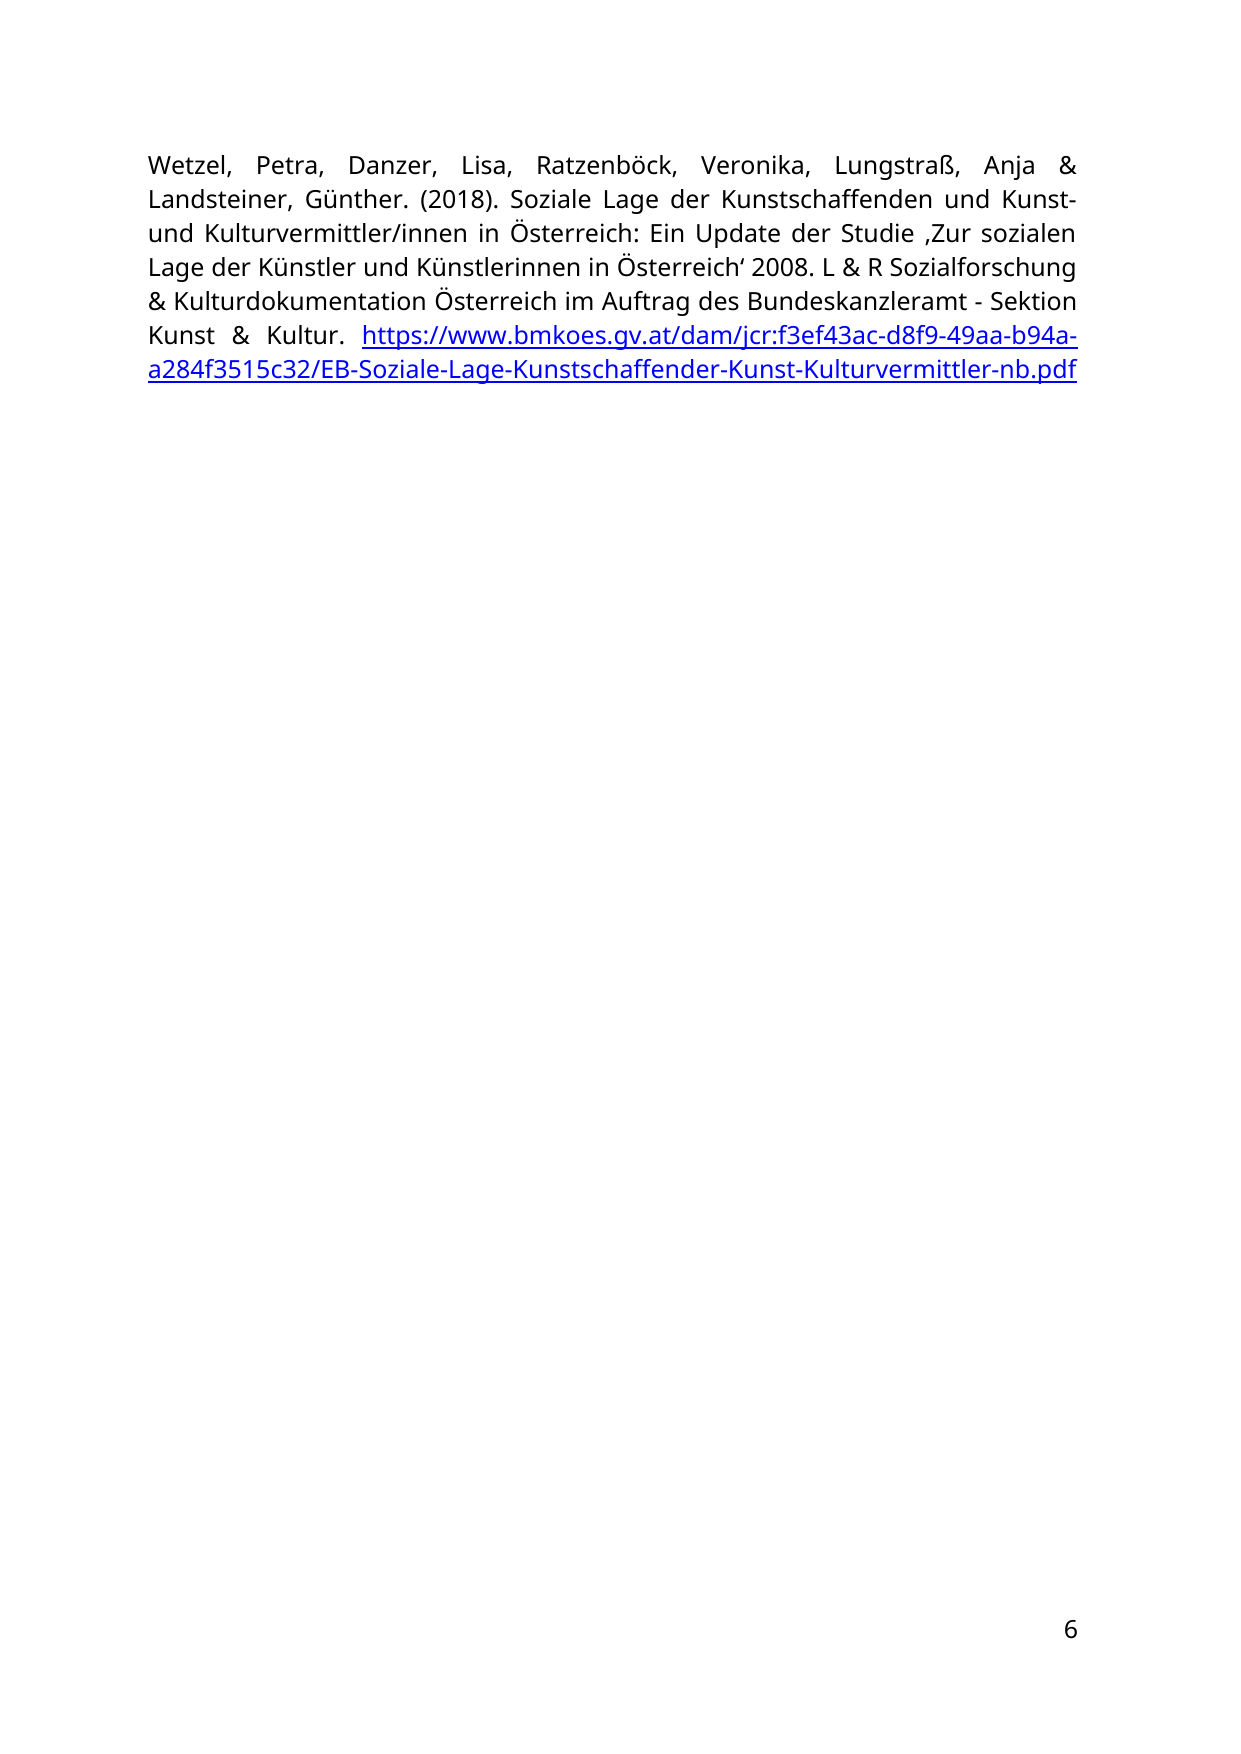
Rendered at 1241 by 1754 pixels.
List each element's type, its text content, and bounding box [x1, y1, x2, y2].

text Wetzel, Petra, Danzer, Lisa, Ratzenböck, Veronika, Lungstraß, Anja & Landsteiner, Günther. (2018). Soziale Lage der Kunstschaffenden und Kunst- und Kulturvermittler/innen in Österreich: Ein Update der Studie ‚Zur sozialen Lage der Künstler und Künstlerinnen in Österreich‘ 2008. L & R Sozialforschung & Kulturdokumentation Österreich im Auftrag des Bundeskanzleramt - Sektion Kunst & Kultur. https://www.bmkoes.gv.at/dam/jcr:f3ef43ac-d8f9-49aa-b94a-a284f3515c32/EB-Soziale-Lage-Kunstschaffender-Kunst-Kulturvermittler-nb.pdf [148, 148, 1078, 386]
